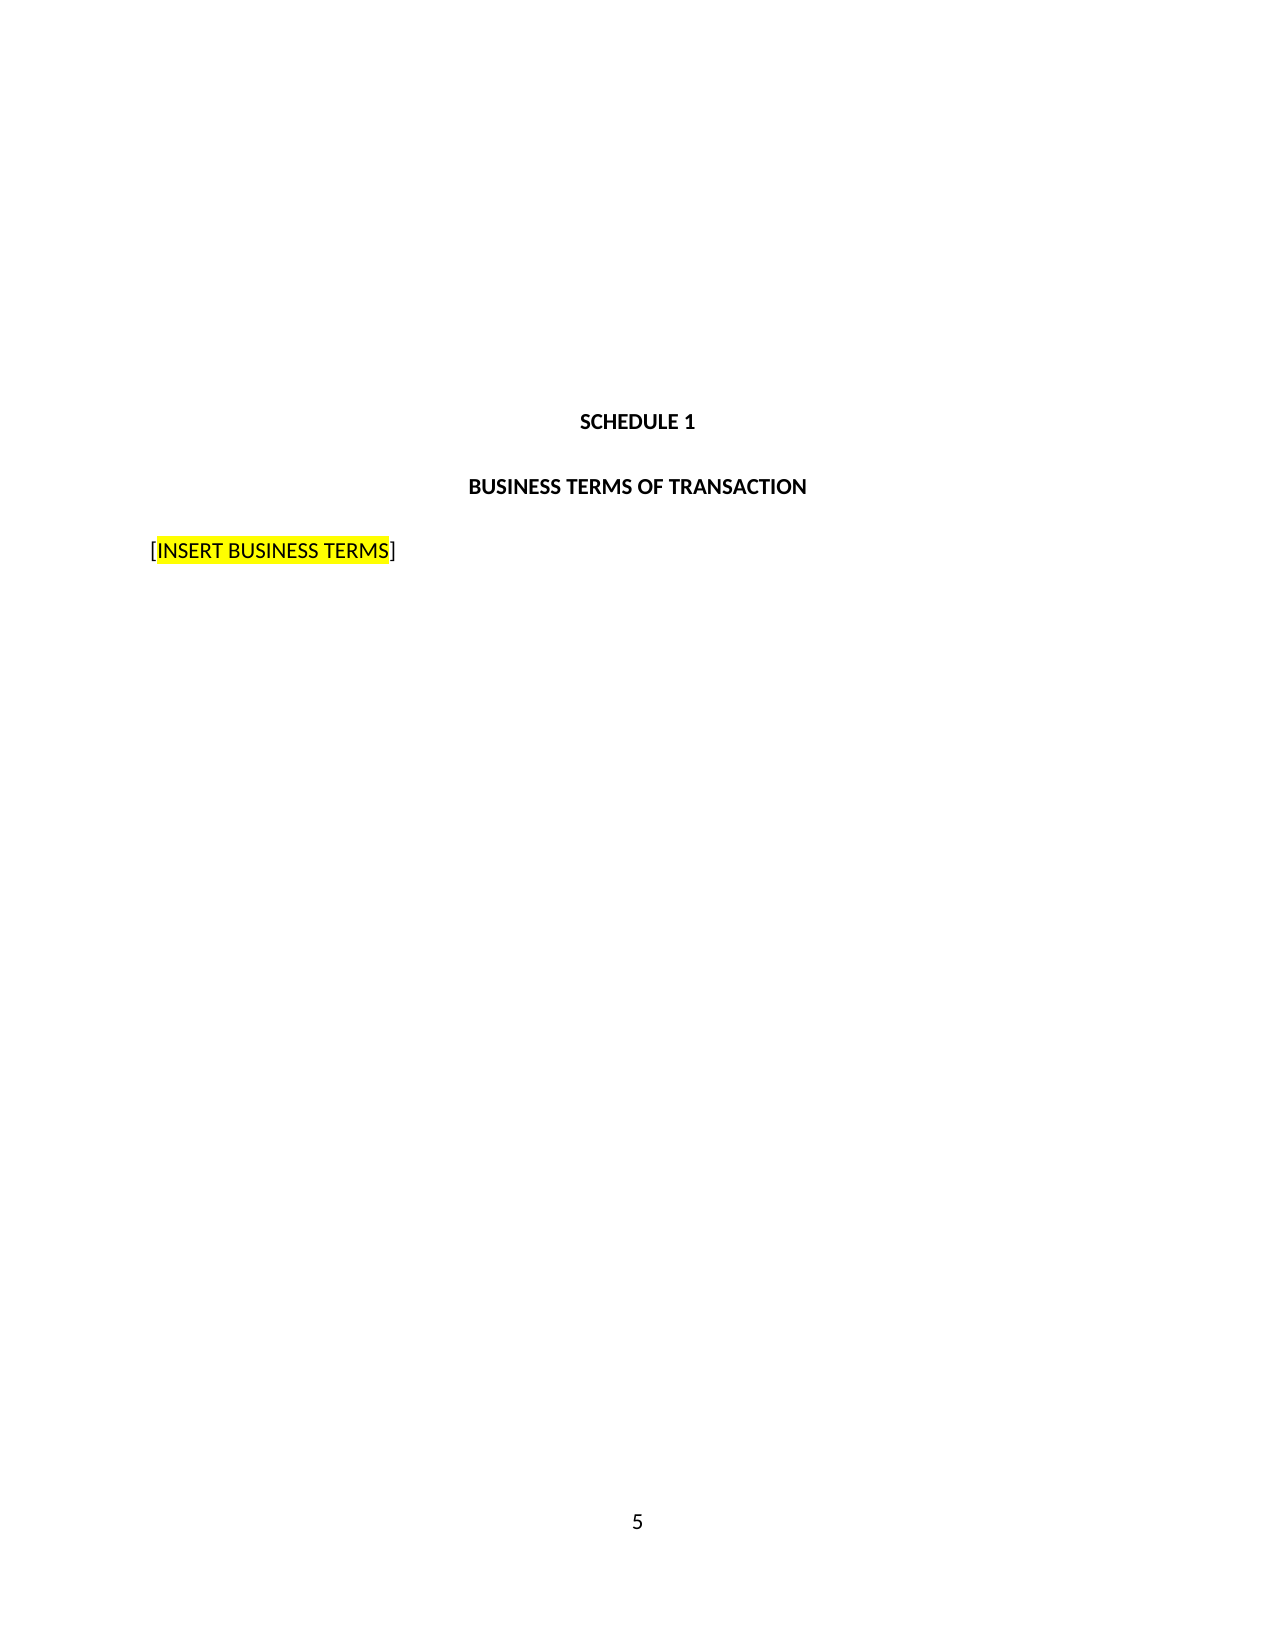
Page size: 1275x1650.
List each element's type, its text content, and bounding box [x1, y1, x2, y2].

list BUSINESS TERMS OF TRANSACTION [150, 472, 1125, 500]
list [INSERT BUSINESS TERMS] [389, 536, 1125, 564]
list SCHEDULE 1 [150, 407, 1125, 436]
